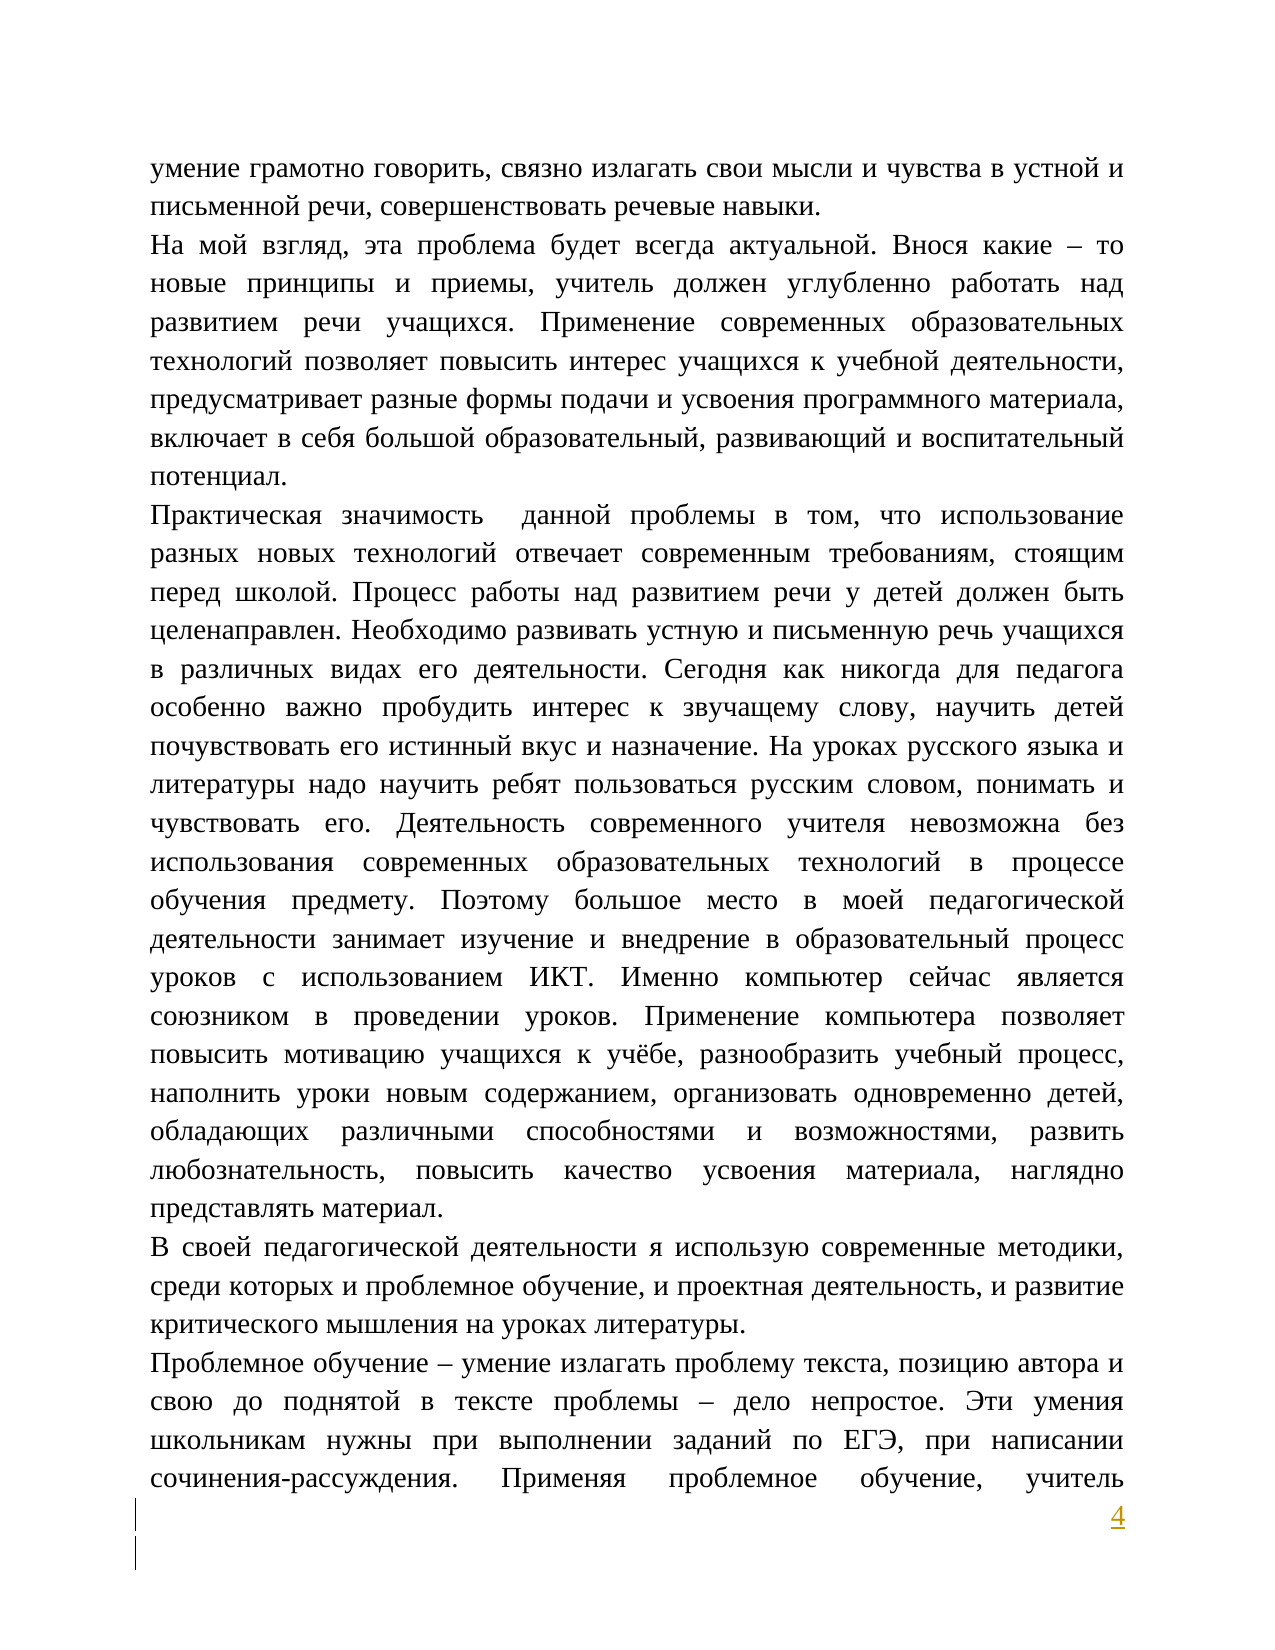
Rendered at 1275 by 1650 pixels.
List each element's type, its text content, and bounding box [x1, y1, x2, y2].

text Практическая значимость данной проблемы в том, что использование разных новых технологий отвечает современным требованиям, стоящим перед школой. Процесс работы над развитием речи у детей должен быть целенаправлен. Необходимо развивать устную и письменную речь учащихся в различных видах его деятельности. Сегодня как никогда для педагога особенно важно пробудить интерес к звучащему слову, научить детей почувствовать его истинный вкус и назначение. На уроках русского языка и литературы надо научить ребят пользоваться русским словом, понимать и чувствовать его. Деятельность современного учителя невозможна без использования современных образовательных технологий в процессе обучения предмету. Поэтому большое место в моей педагогической деятельности занимает изучение и внедрение в образовательный процесс уроков с использованием ИКТ. Именно компьютер сейчас является союзником в проведении уроков. Применение компьютера позволяет повысить мотивацию учащихся к учёбе, разнообразить учебный процесс, наполнить уроки новым содержанием, организовать одновременно детей, обладающих различными способностями и возможностями, развить любознательность, повысить качество усвоения материала, наглядно представлять материал. [150, 497, 1125, 1224]
text В своей педагогической деятельности я использую современные методики, среди которых и проблемное обучение, и проектная деятельность, и развитие критического мышления на уроках литературы. [150, 1229, 1125, 1340]
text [150, 1345, 1125, 1494]
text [150, 150, 1125, 222]
text На мой взгляд, эта проблема будет всегда актуальной. Внося какие – то новые принципы и приемы, учитель должен углубленно работать над развитием речи учащихся. Применение современных образовательных технологий позволяет повысить интерес учащихся к учебной деятельности, предусматривает разные формы подачи и усвоения программного материала, включает в себя большой образовательный, развивающий и воспитательный потенциал. [150, 227, 1125, 492]
